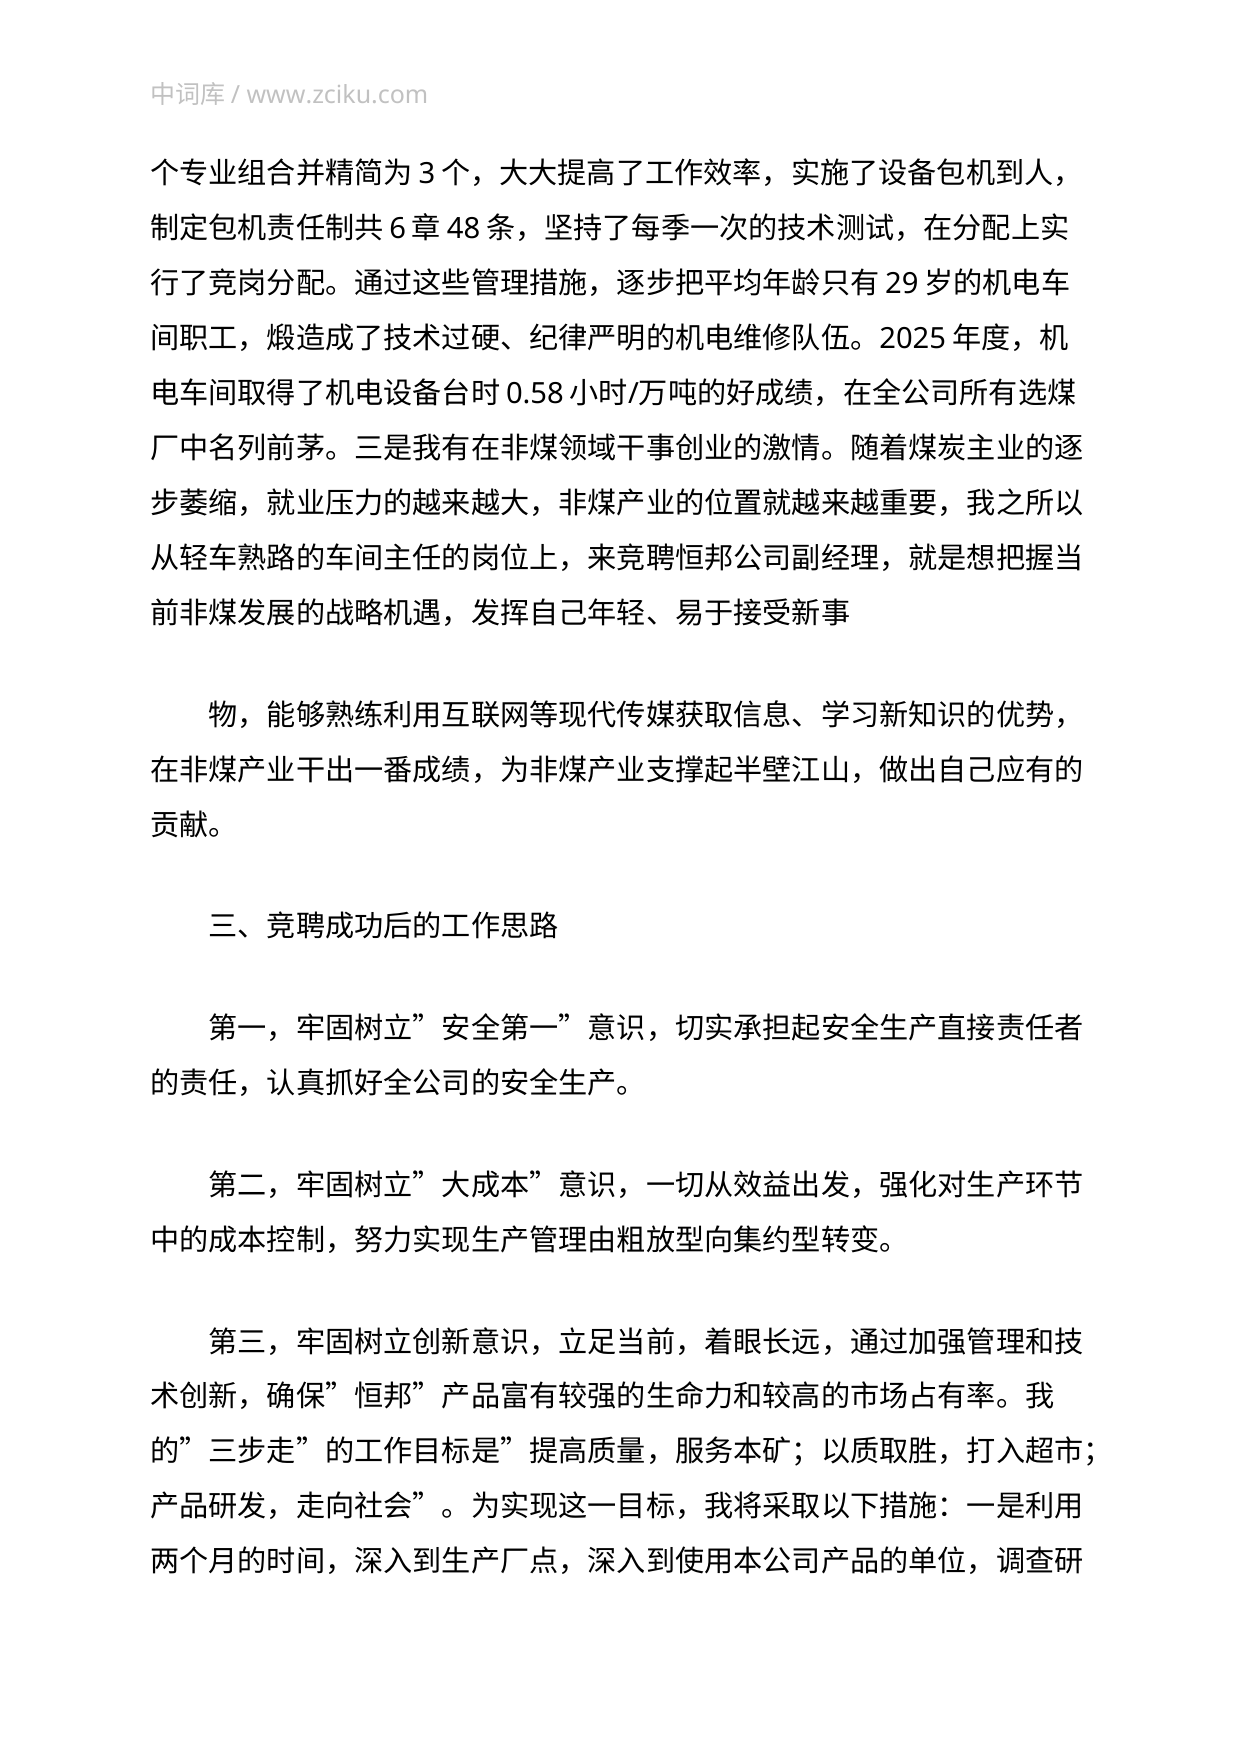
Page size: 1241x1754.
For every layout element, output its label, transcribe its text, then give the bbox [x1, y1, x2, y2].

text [150, 1318, 1090, 1580]
text 第二，牢固树立”大成本”意识，一切从效益出发，强化对生产环节中的成本控制，努力实现生产管理由粗放型向集约型转变。 [150, 1161, 1090, 1259]
text 三、竞聘成功后的工作思路 [150, 903, 1090, 945]
text 物，能够熟练利用互联网等现代传媒获取信息、学习新知识的优势，在非煤产业干出一番成绩，为非煤产业支撑起半壁江山，做出自己应有的贡献。 [150, 691, 1090, 843]
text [150, 150, 1090, 632]
text 第一，牢固树立”安全第一”意识，切实承担起安全生产直接责任者的责任，认真抓好全公司的安全生产。 [150, 1005, 1090, 1102]
